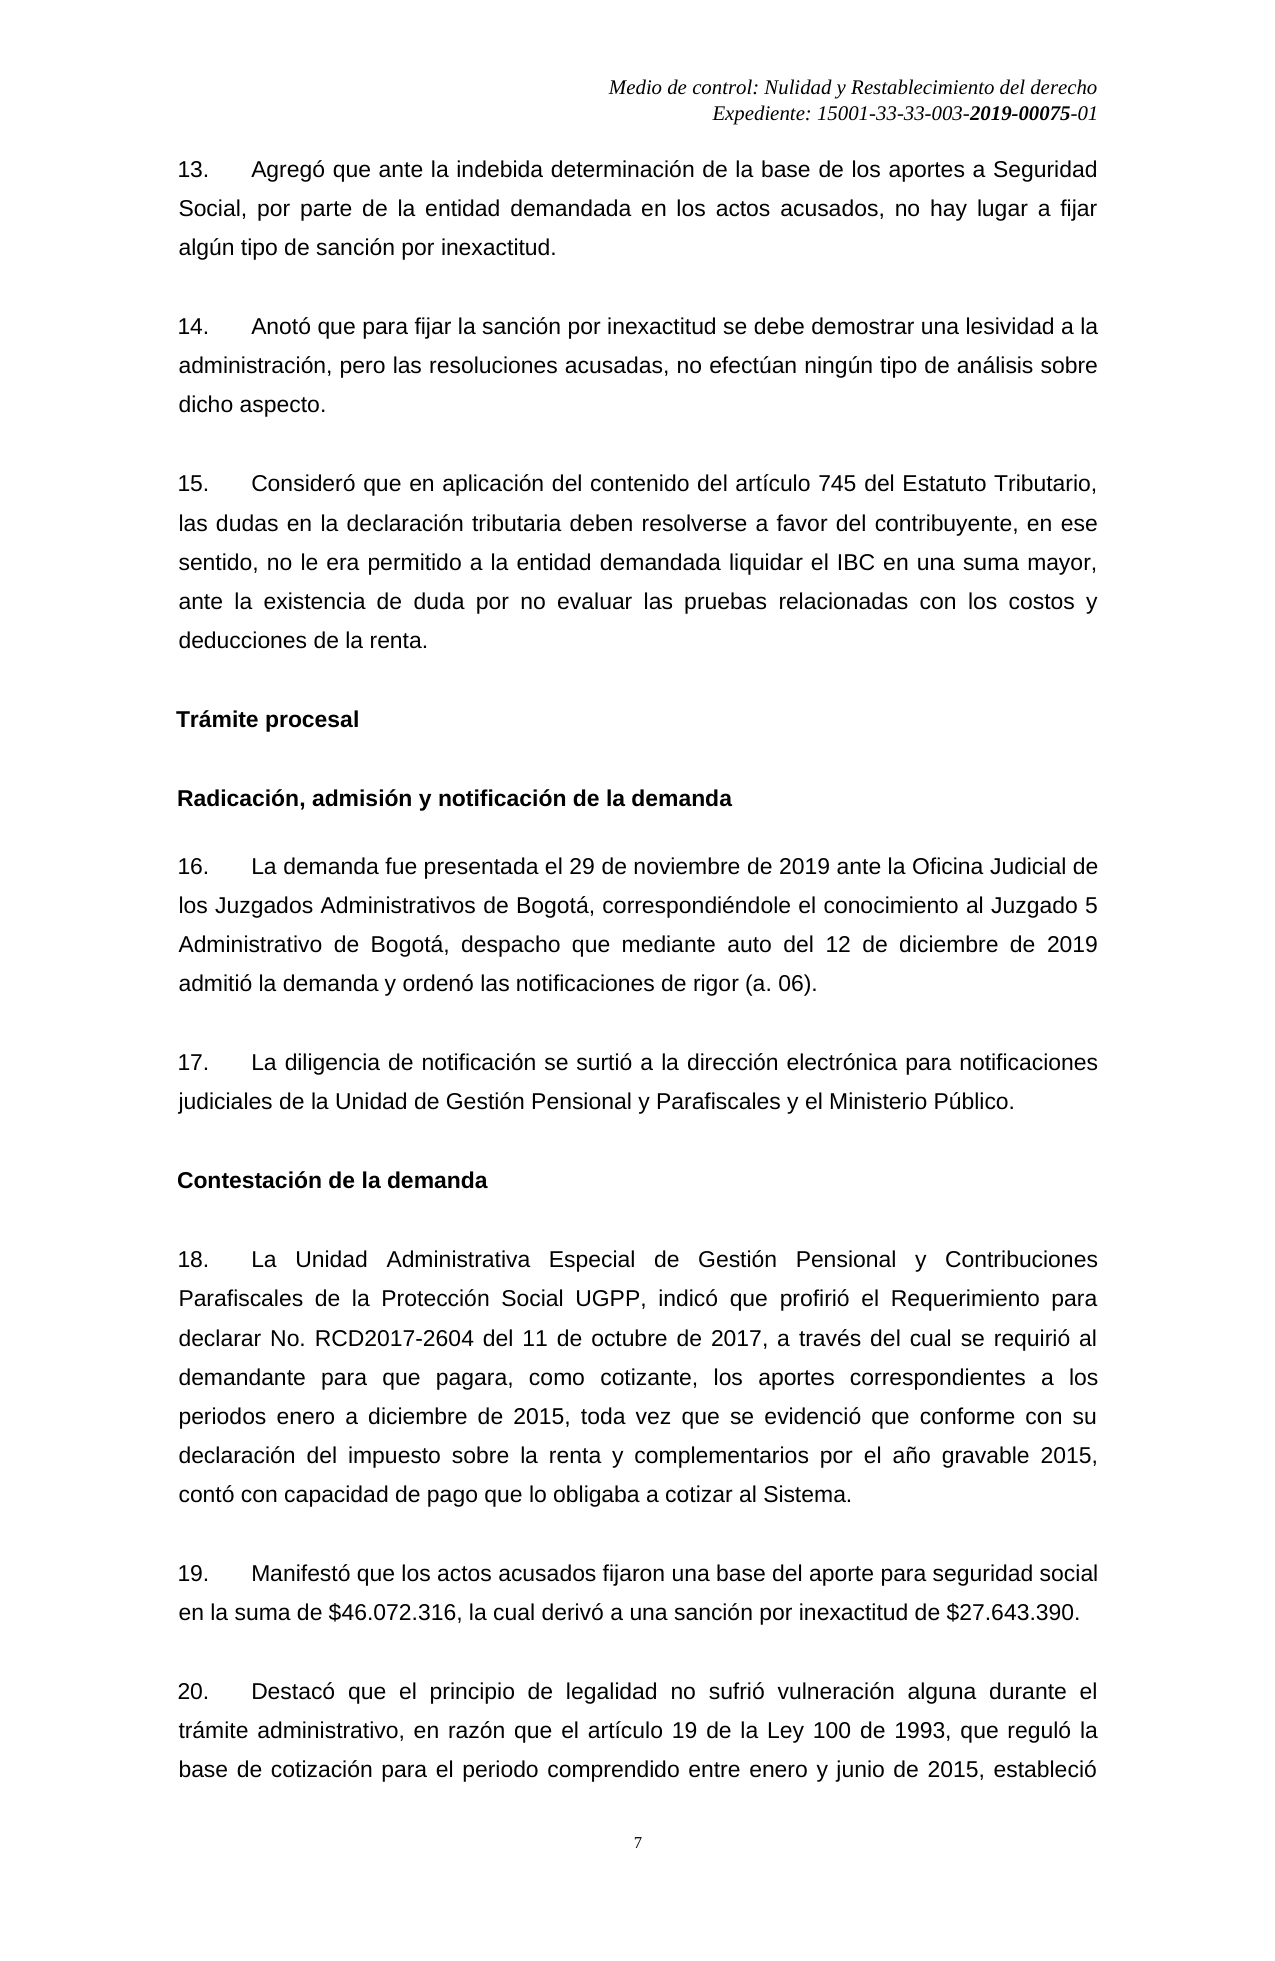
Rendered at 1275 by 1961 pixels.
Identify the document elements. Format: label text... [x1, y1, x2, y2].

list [177, 1678, 1098, 1783]
list La diligencia de notificación se surtió a la dirección electrónica para notificaciones judiciales de la Unidad de Gestión Pensional y Parafiscales y el Ministerio Público. [177, 1049, 1098, 1115]
list La Unidad Administrativa Especial de Gestión Pensional y Contribuciones Parafiscales de la Protección Social UGPP, indicó que profirió el Requerimiento para declarar No. RCD2017-2604 del 11 de octubre de 2017, a través del cual se requirió al demandante para que pagara, como cotizante, los aportes correspondientes a los periodos enero a diciembre de 2015, toda vez que se evidenció que conforme con su declaración del impuesto sobre la renta y complementarios por el año gravable 2015, contó con capacidad de pago que lo obligaba a cotizar al Sistema. [177, 1246, 1098, 1507]
list La demanda fue presentada el 29 de noviembre de 2019 ante la Oficina Judicial de los Juzgados Administrativos de Bogotá, correspondiéndole el conocimiento al Juzgado 5 Administrativo de Bogotá, despacho que mediante auto del 12 de diciembre de 2019 admitió la demanda y ordenó las notificaciones de rigor (a. 06). [177, 853, 1098, 996]
subtitle Contestación de la demanda [177, 1167, 1098, 1193]
list Manifestó que los actos acusados fijaron una base del aporte para seguridad social en la suma de $46.072.316, la cual derivó a una sanción por inexactitud de $27.643.390. [177, 1560, 1098, 1626]
list Anotó que para fijar la sanción por inexactitud se debe demostrar una lesividad a la administración, pero las resoluciones acusadas, no efectúan ningún tipo de análisis sobre dicho aspecto. [177, 313, 1098, 418]
subtitle Radicación, admisión y notificación de la demanda [177, 785, 1098, 811]
text Trámite procesal [176, 706, 1098, 732]
list Consideró que en aplicación del contenido del artículo 745 del Estatuto Tributario, las dudas en la declaración tributaria deben resolverse a favor del contribuyente, en ese sentido, no le era permitido a la entidad demandada liquidar el IBC en una suma mayor, ante la existencia de duda por no evaluar las pruebas relacionadas con los costos y deducciones de la renta. [177, 470, 1098, 653]
list Agregó que ante la indebida determinación de la base de los aportes a Seguridad Social, por parte de la entidad demandada en los actos acusados, no hay lugar a fijar algún tipo de sanción por inexactitud. [177, 156, 1098, 260]
